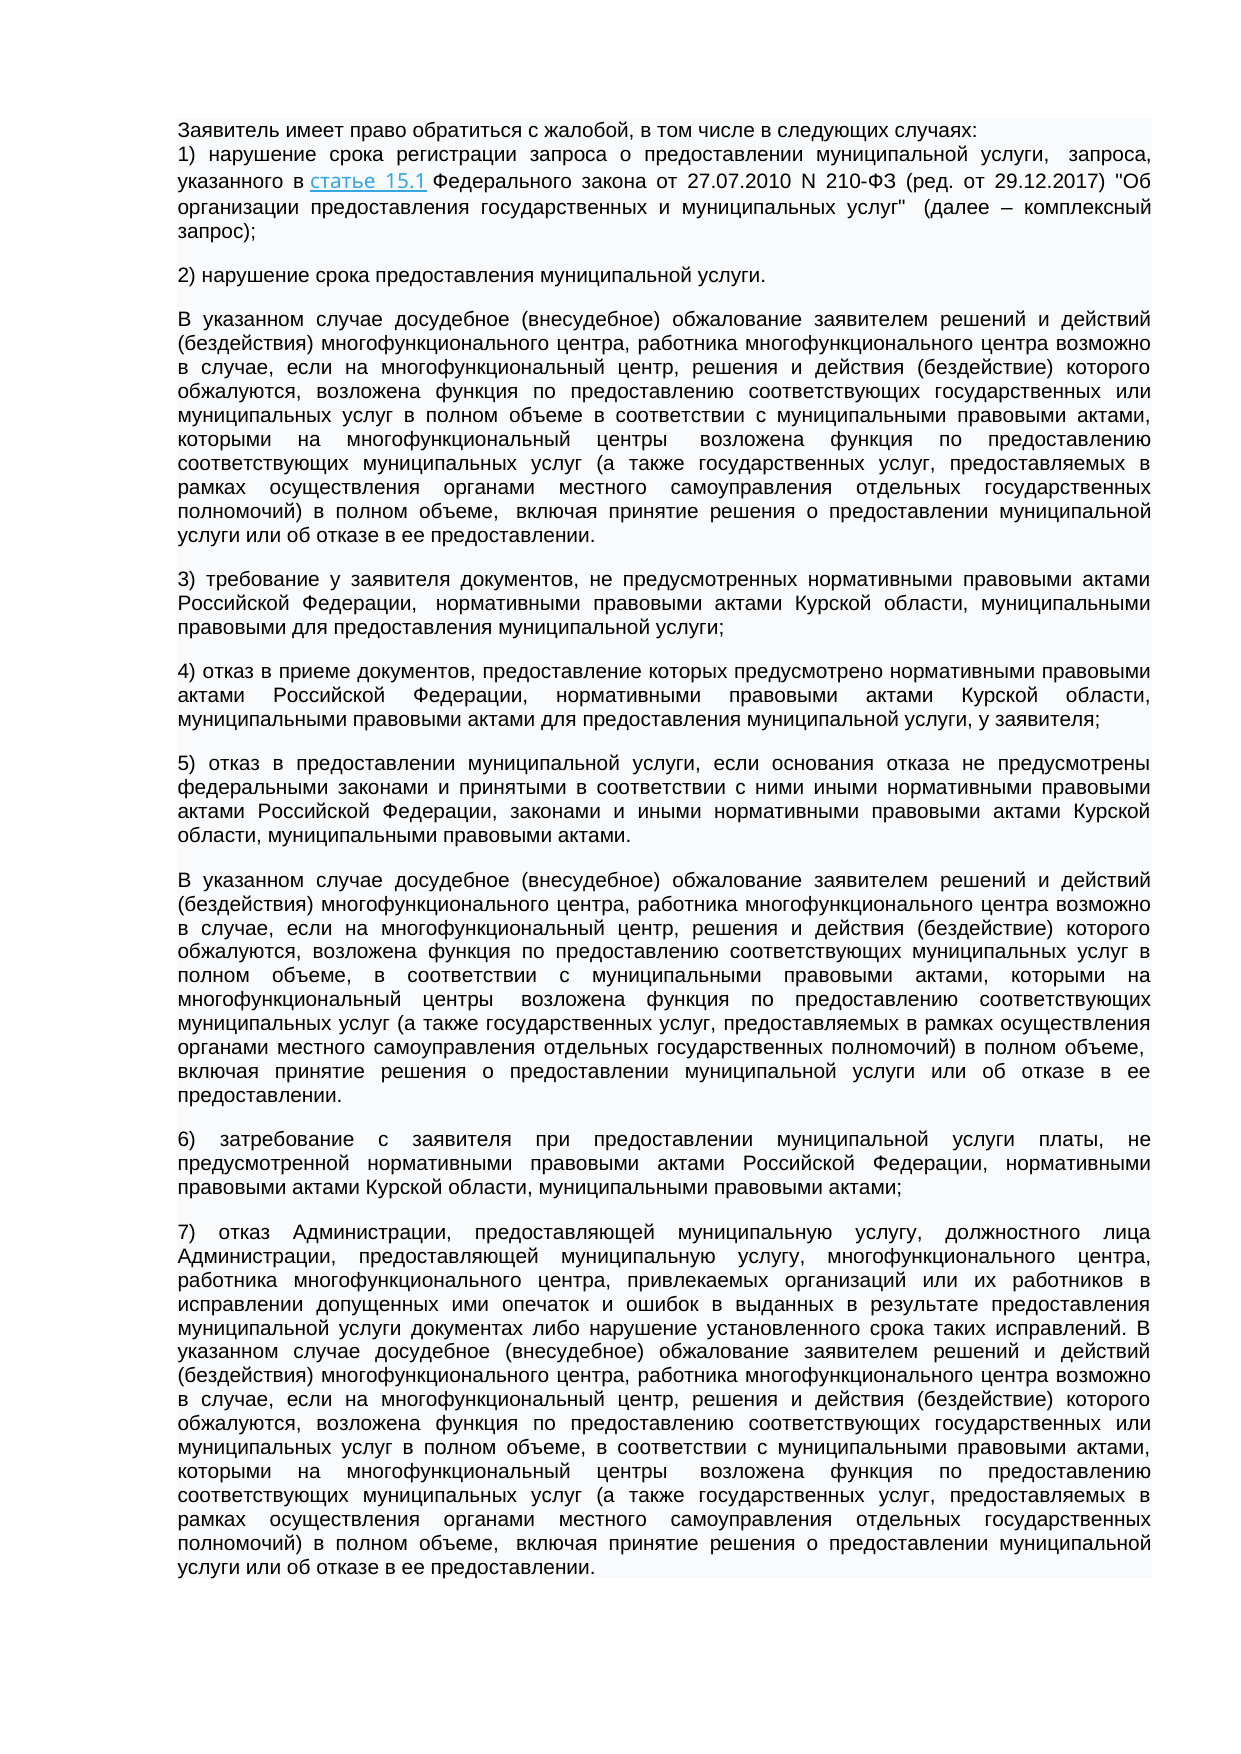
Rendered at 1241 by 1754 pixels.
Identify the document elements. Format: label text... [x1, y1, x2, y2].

text 6) затребование с заявителя при предоставлении муниципальной услуги платы, не предусмотренной нормативными правовыми актами Российской Федерации, нормативными правовыми актами Курской области, муниципальными правовыми актами; [177, 1127, 1152, 1199]
text 4) отказ в приеме документов, предоставление которых предусмотрено нормативными правовыми актами Российской Федерации, нормативными правовыми актами Курской области, муниципальными правовыми актами для предоставления муниципальной услуги, у заявителя; [177, 659, 1152, 731]
text 3) требование у заявителя документов, не предусмотренных нормативными правовыми актами Российской Федерации, нормативными правовыми актами Курской области, муниципальными правовыми для предоставления муниципальной услуги; [177, 567, 1152, 639]
text В указанном случае досудебное (внесудебное) обжалование заявителем решений и действий (бездействия) многофункционального центра, работника многофункционального центра возможно в случае, если на многофункциональный центр, решения и действия (бездействие) которого обжалуются, возложена функция по предоставлению соответствующих государственных или муниципальных услуг в полном объеме в соответствии с муниципальными правовыми актами, которыми на многофункциональный центры возложена функция по предоставлению соответствующих муниципальных услуг (а также государственных услуг, предоставляемых в рамках осуществления органами местного самоуправления отдельных государственных полномочий) в полном объеме, включая принятие решения о предоставлении муниципальной услуги или об отказе в ее предоставлении. [177, 307, 1152, 547]
text 5) отказ в предоставлении муниципальной услуги, если основания отказа не предусмотрены федеральными законами и принятыми в соответствии с ними иными нормативными правовыми актами Российской Федерации, законами и иными нормативными правовыми актами Курской области, муниципальными правовыми актами. [177, 751, 1152, 847]
text В указанном случае досудебное (внесудебное) обжалование заявителем решений и действий (бездействия) многофункционального центра, работника многофункционального центра возможно в случае, если на многофункциональный центр, решения и действия (бездействие) которого обжалуются, возложена функция по предоставлению соответствующих муниципальных услуг в полном объеме, в соответствии с муниципальными правовыми актами, которыми на многофункциональный центры возложена функция по предоставлению соответствующих муниципальных услуг (а также государственных услуг, предоставляемых в рамках осуществления органами местного самоуправления отдельных государственных полномочий) в полном объеме, включая принятие решения о предоставлении муниципальной услуги или об отказе в ее предоставлении. [177, 867, 1152, 1107]
text Заявитель имеет право обратиться с жалобой, в том числе в следующих случаях: [177, 118, 1152, 142]
text 7) отказ Администрации, предоставляющей муниципальную услугу, должностного лица Администрации, предоставляющей муниципальную услугу, многофункционального центра, работника многофункционального центра, привлекаемых организаций или их работников в исправлении допущенных ими опечаток и ошибок в выданных в результате предоставления муниципальной услуги документах либо нарушение установленного срока таких исправлений. В указанном случае досудебное (внесудебное) обжалование заявителем решений и действий (бездействия) многофункционального центра, работника многофункционального центра возможно в случае, если на многофункциональный центр, решения и действия (бездействие) которого обжалуются, возложена функция по предоставлению соответствующих государственных или муниципальных услуг в полном объеме, в соответствии с муниципальными правовыми актами, которыми на многофункциональный центры возложена функция по предоставлению соответствующих муниципальных услуг (а также государственных услуг, предоставляемых в рамках осуществления органами местного самоуправления отдельных государственных полномочий) в полном объеме, включая принятие решения о предоставлении муниципальной услуги или об отказе в ее предоставлении. [177, 1219, 1152, 1579]
text 2) нарушение срока предоставления муниципальной услуги. [177, 263, 1152, 287]
text 1) нарушение срока регистрации запроса о предоставлении муниципальной услуги, запроса, указанного в статье 15.1 Федерального закона от 27.07.2010 N 210-ФЗ (ред. от 29.12.2017) "Об организации предоставления государственных и муниципальных услуг" (далее – комплексный запрос); [177, 142, 1152, 242]
